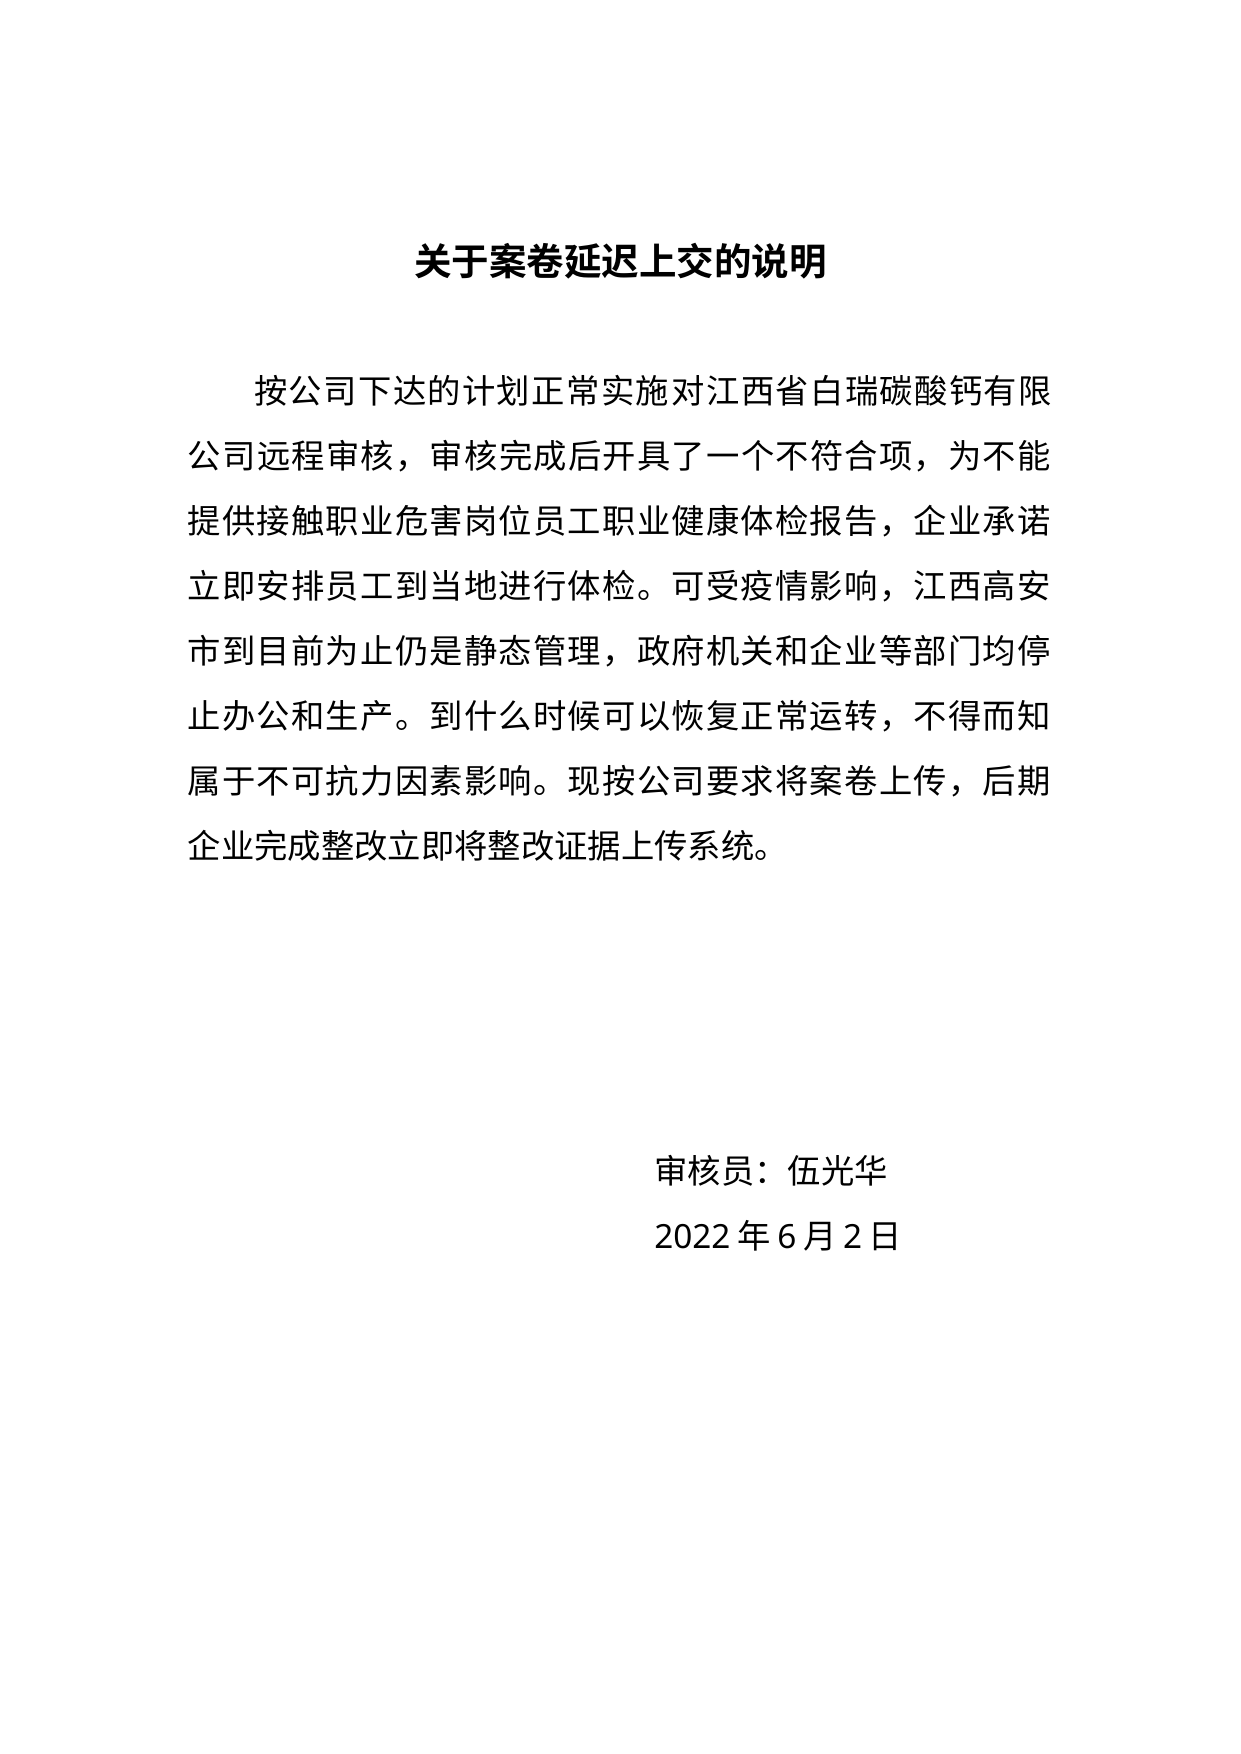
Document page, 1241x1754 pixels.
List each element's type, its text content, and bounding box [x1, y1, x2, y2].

text 关于案卷延迟上交的说明 [187, 227, 1053, 292]
text 按公司下达的计划正常实施对江西省白瑞碳酸钙有限公司远程审核，审核完成后开具了一个不符合项，为不能提供接触职业危害岗位员工职业健康体检报告，企业承诺立即安排员工到当地进行体检。可受疫情影响，江西高安市到目前为止仍是静态管理，政府机关和企业等部门均停止办公和生产。到什么时候可以恢复正常运转，不得而知，属于不可抗力因素影响。现按公司要求将案卷上传，后期企业完成整改立即将整改证据上传系统。 [187, 357, 1053, 877]
text 2022年6月2日 [187, 1202, 1053, 1267]
text 审核员：伍光华 [187, 1137, 1053, 1202]
